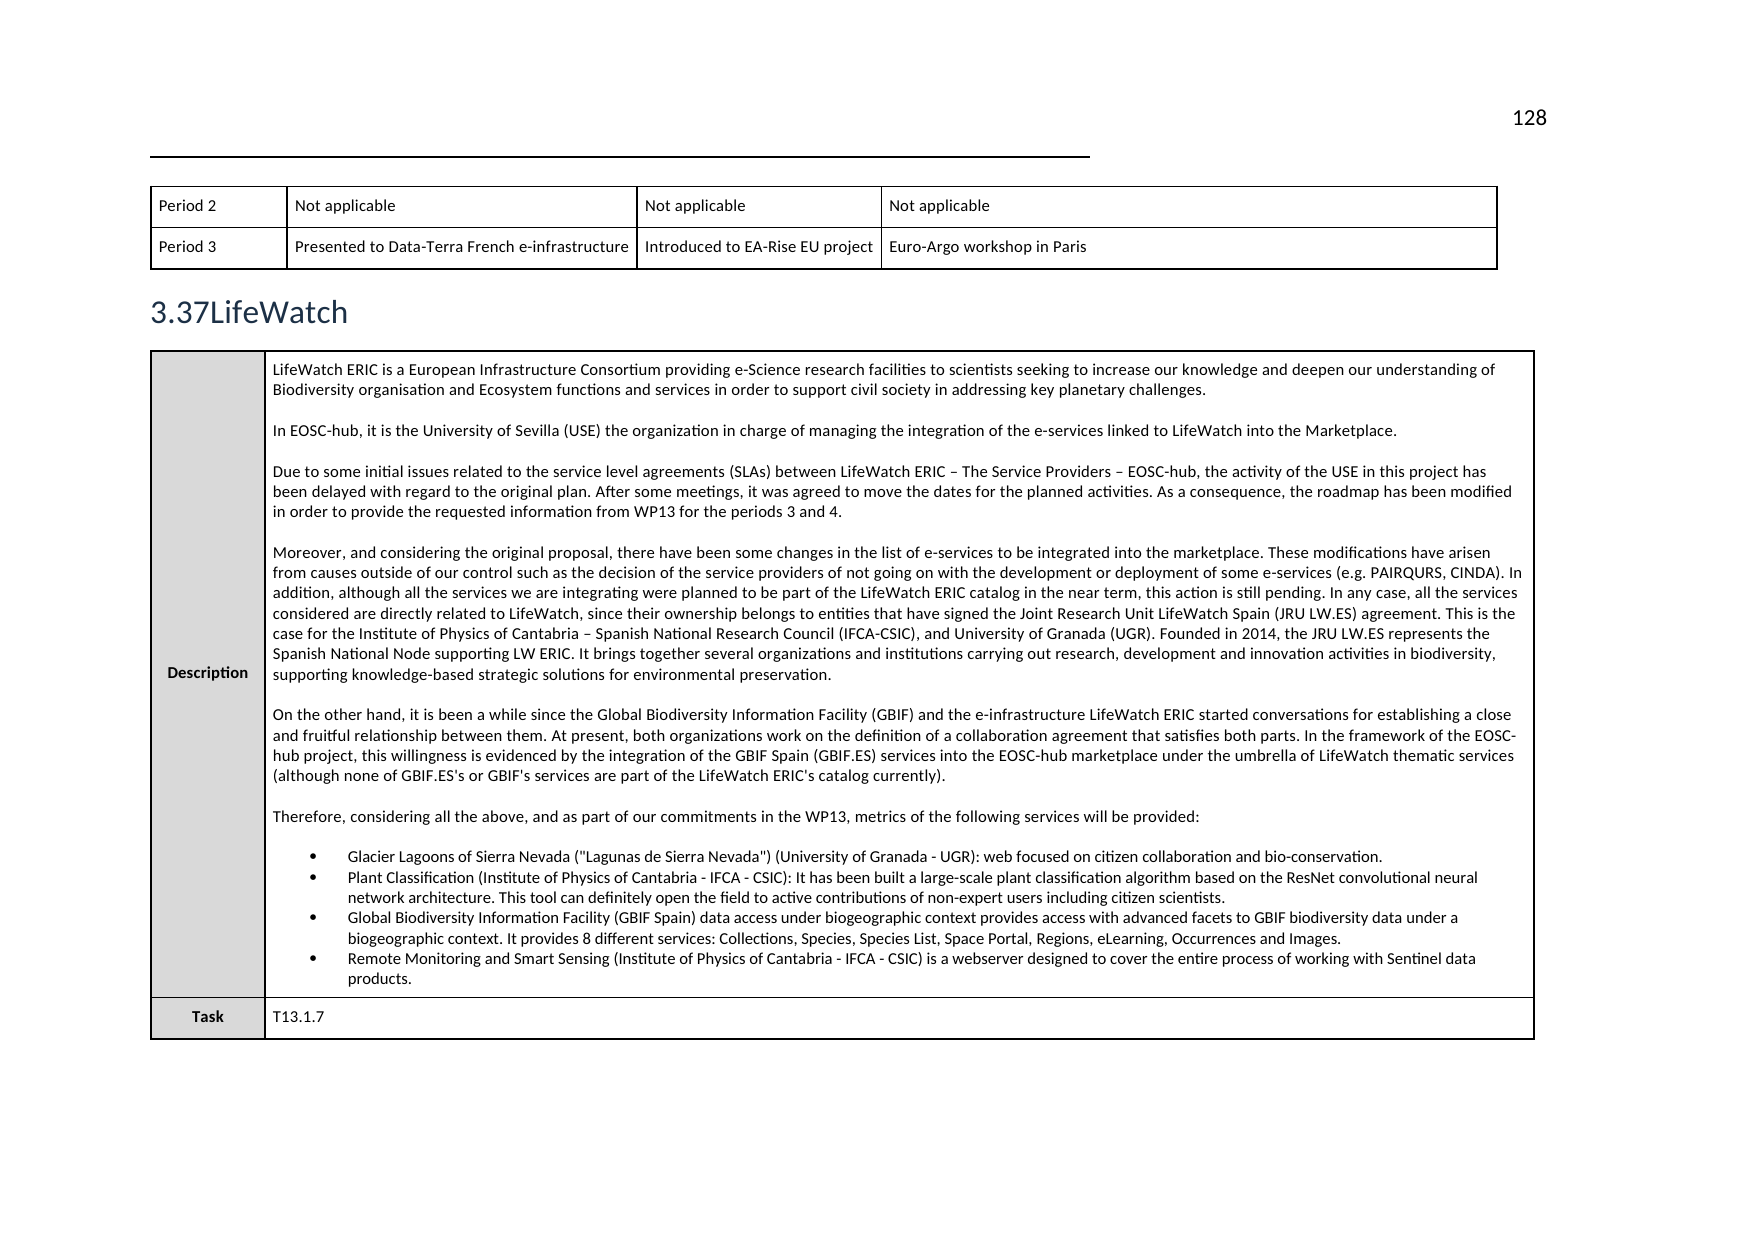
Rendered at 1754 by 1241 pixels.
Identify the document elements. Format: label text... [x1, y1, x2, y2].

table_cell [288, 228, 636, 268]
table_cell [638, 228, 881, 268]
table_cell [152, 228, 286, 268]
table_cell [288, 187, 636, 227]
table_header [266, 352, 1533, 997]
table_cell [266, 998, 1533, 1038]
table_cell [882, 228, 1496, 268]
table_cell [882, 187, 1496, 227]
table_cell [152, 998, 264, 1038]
subtitle LifeWatch [150, 291, 1547, 331]
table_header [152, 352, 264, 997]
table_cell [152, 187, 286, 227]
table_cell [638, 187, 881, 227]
